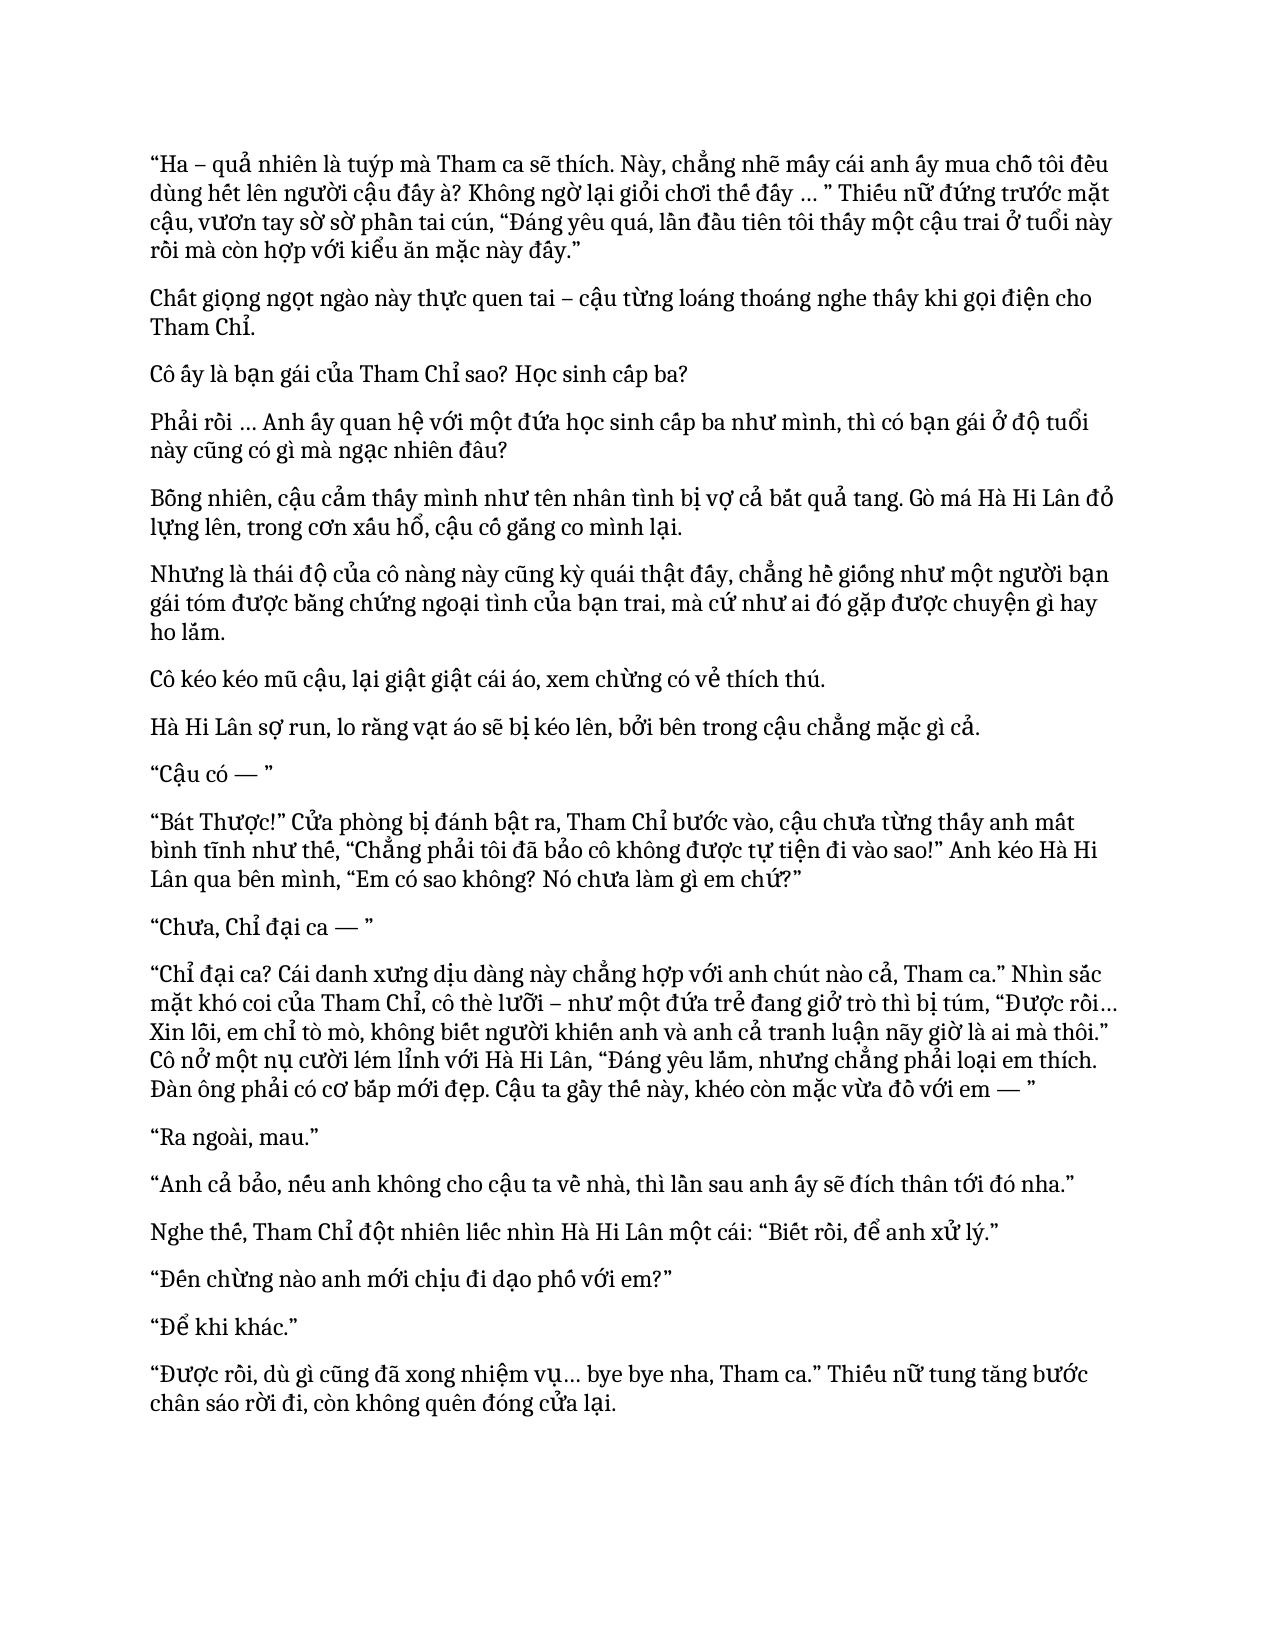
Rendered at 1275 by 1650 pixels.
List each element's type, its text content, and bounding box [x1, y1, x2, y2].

text Chất giọng ngọt ngào này thực quen tai – cậu từng loáng thoáng nghe thấy khi gọi điện cho Tham Chỉ. [150, 284, 1125, 341]
text “Cậu có — ” [150, 760, 1125, 789]
text Cô ấy là bạn gái của Tham Chỉ sao? Học sinh cấp ba? [150, 360, 1125, 389]
text “Ra ngoài, mau.” [150, 1122, 1125, 1151]
text “Chưa, Chỉ đại ca — ” [150, 912, 1125, 941]
text Nhưng là thái độ của cô nàng này cũng kỳ quái thật đấy, chẳng hề giống như một người bạn gái tóm được bằng chứng ngoại tình của bạn trai, mà cứ như ai đó gặp được chuyện gì hay ho lắm. [150, 560, 1125, 646]
text “Anh cả bảo, nếu anh không cho cậu ta về nhà, thì lần sau anh ấy sẽ đích thân tới đó nha.” [150, 1170, 1125, 1199]
text “Ha – quả nhiên là tuýp mà Tham ca sẽ thích. Này, chẳng nhẽ mấy cái anh ấy mua chỗ tôi đều dùng hết lên người cậu đấy à? Không ngờ lại giỏi chơi thế đấy … ” Thiếu nữ đứng trước mặt cậu, vươn tay sờ sờ phần tai cún, “Đáng yêu quá, lần đầu tiên tôi thấy một cậu trai ở tuổi này rồi mà còn hợp với kiểu ăn mặc này đấy.” [150, 150, 1125, 265]
text “Chỉ đại ca? Cái danh xưng dịu dàng này chẳng hợp với anh chút nào cả, Tham ca.” Nhìn sắc mặt khó coi của Tham Chỉ, cô thè lưỡi – như một đứa trẻ đang giở trò thì bị túm, “Được rồi… Xin lỗi, em chỉ tò mò, không biết người khiến anh và anh cả tranh luận nãy giờ là ai mà thôi.” Cô nở một nụ cười lém lỉnh với Hà Hi Lân, “Đáng yêu lắm, nhưng chẳng phải loại em thích. Đàn ông phải có cơ bắp mới đẹp. Cậu ta gầy thế này, khéo còn mặc vừa đồ với em — ” [150, 960, 1125, 1104]
text Hà Hi Lân sợ run, lo rằng vạt áo sẽ bị kéo lên, bởi bên trong cậu chẳng mặc gì cả. [150, 712, 1125, 741]
text Nghe thế, Tham Chỉ đột nhiên liếc nhìn Hà Hi Lân một cái: “Biết rồi, để anh xử lý.” [150, 1217, 1125, 1246]
text “Được rồi, dù gì cũng đã xong nhiệm vụ… bye bye nha, Tham ca.” Thiếu nữ tung tăng bước chân sáo rời đi, còn không quên đóng cửa lại. [150, 1360, 1125, 1417]
text Cô kéo kéo mũ cậu, lại giật giật cái áo, xem chừng có vẻ thích thú. [150, 665, 1125, 694]
text “Bát Thược!” Cửa phòng bị đánh bật ra, Tham Chỉ bước vào, cậu chưa từng thấy anh mất bình tĩnh như thế, “Chẳng phải tôi đã bảo cô không được tự tiện đi vào sao!” Anh kéo Hà Hi Lân qua bên mình, “Em có sao không? Nó chưa làm gì em chứ?” [150, 807, 1125, 894]
text Phải rồi … Anh ấy quan hệ với một đứa học sinh cấp ba như mình, thì có bạn gái ở độ tuổi này cũng có gì mà ngạc nhiên đâu? [150, 407, 1125, 465]
text “Để khi khác.” [150, 1312, 1125, 1341]
text “Đến chừng nào anh mới chịu đi dạo phố với em?” [150, 1265, 1125, 1294]
text Bỗng nhiên, cậu cảm thấy mình như tên nhân tình bị vợ cả bắt quả tang. Gò má Hà Hi Lân đỏ lựng lên, trong cơn xấu hổ, cậu cố gắng co mình lại. [150, 484, 1125, 541]
